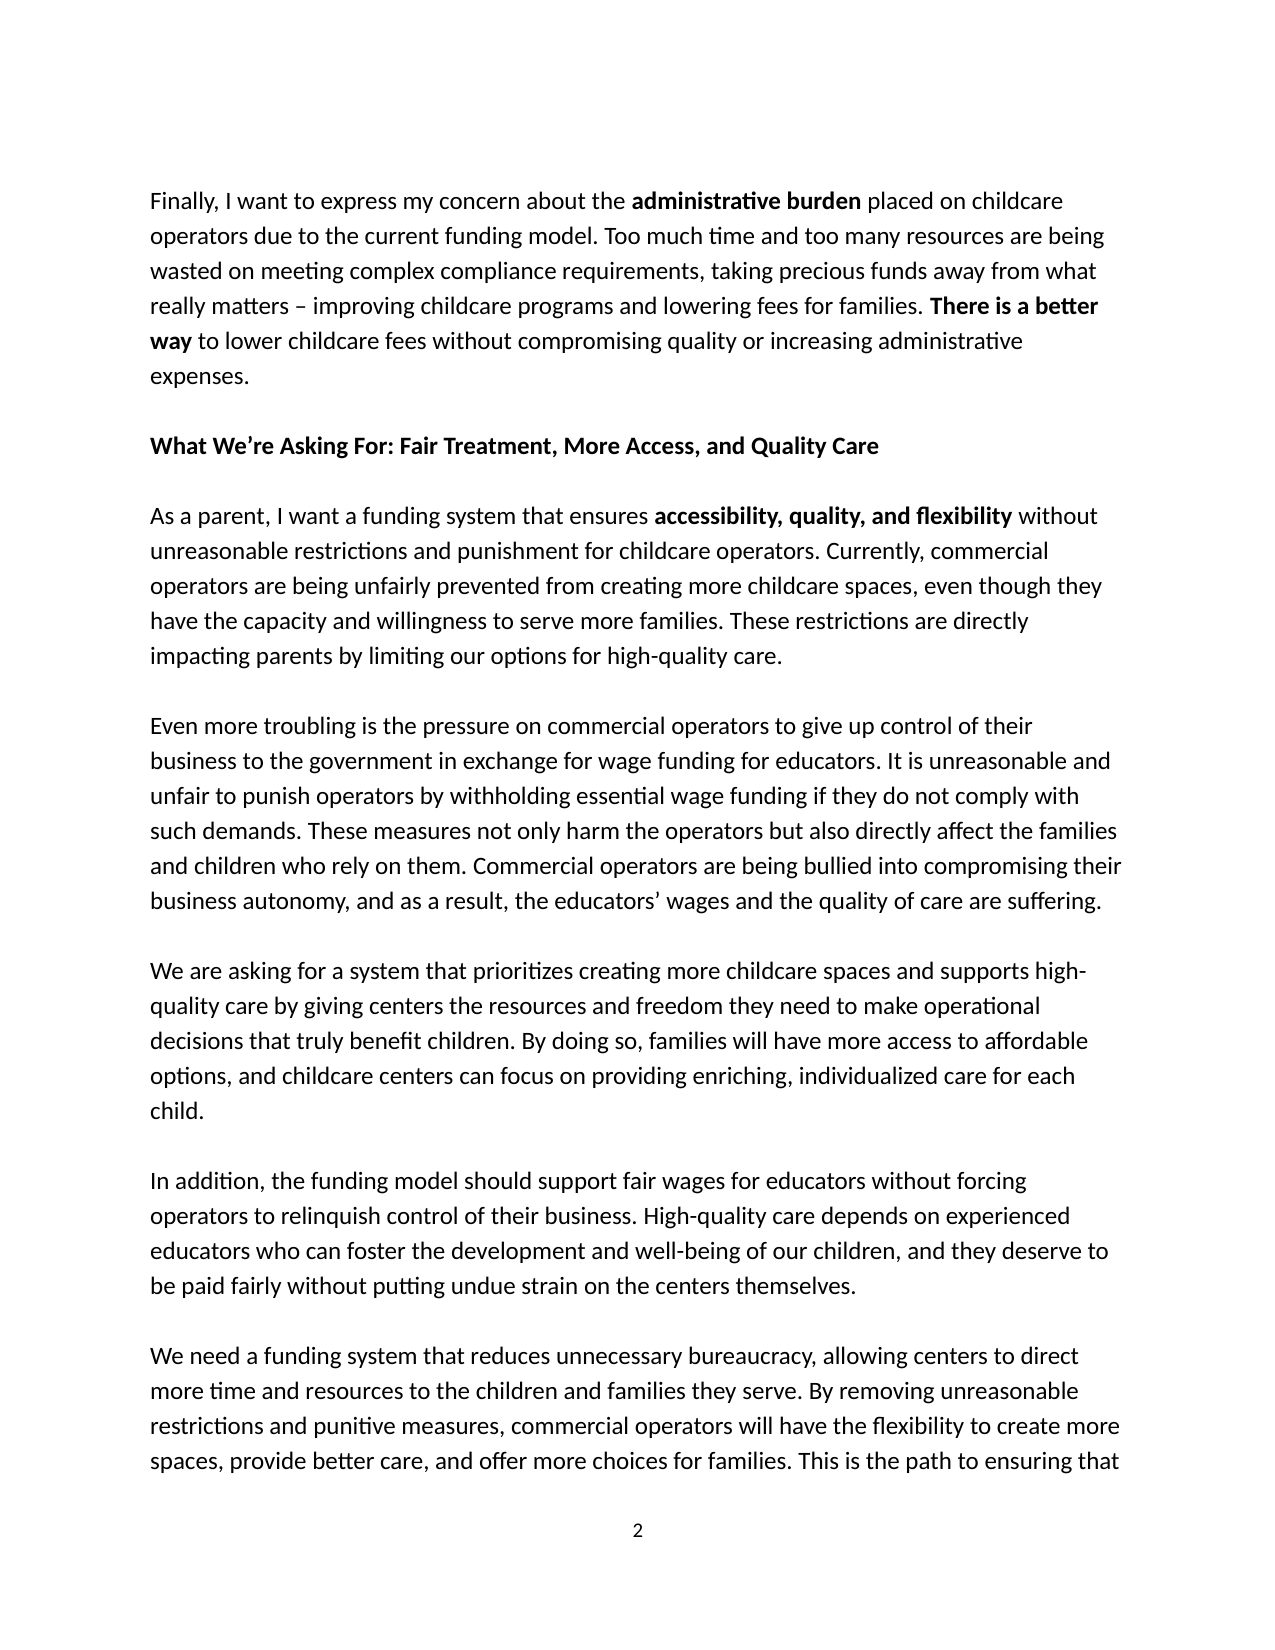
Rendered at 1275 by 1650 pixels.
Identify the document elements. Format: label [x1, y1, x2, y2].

text [150, 150, 1125, 1476]
